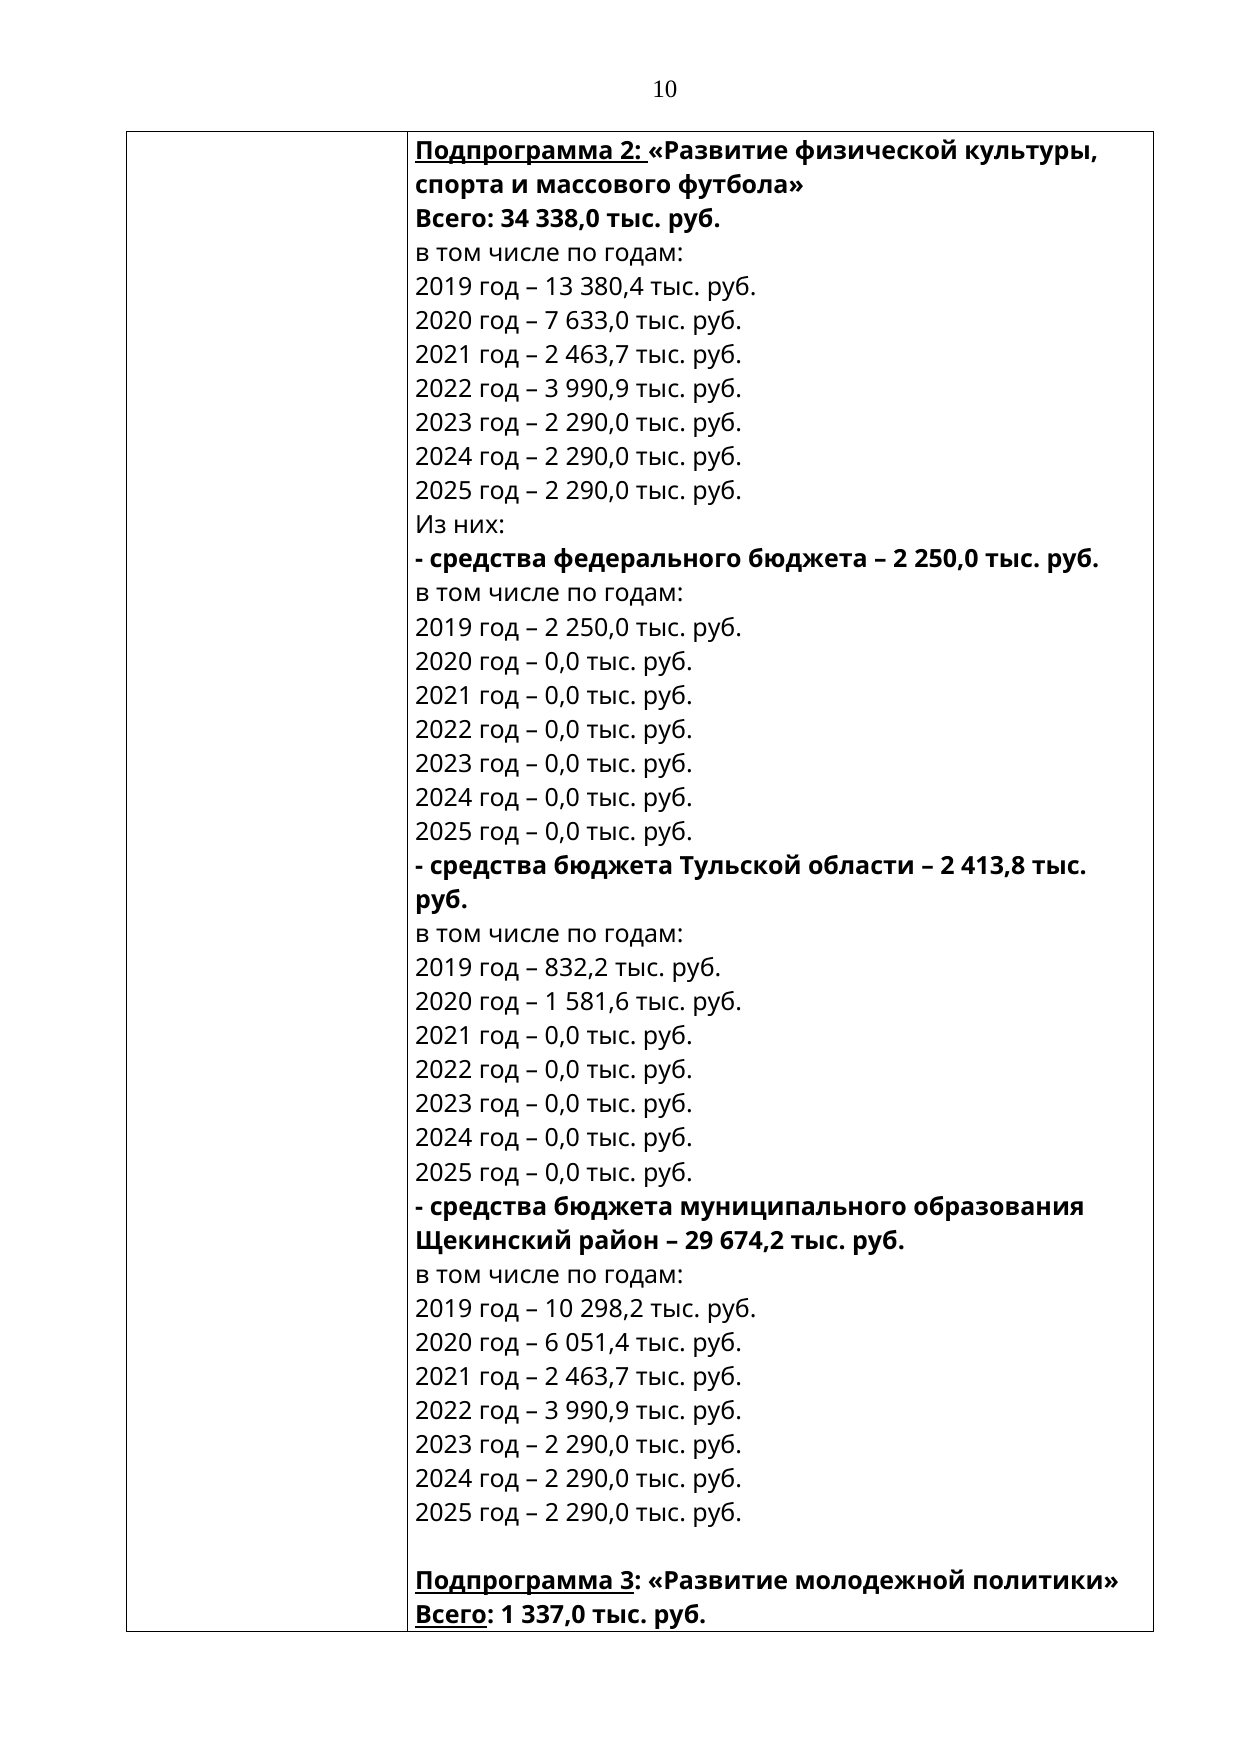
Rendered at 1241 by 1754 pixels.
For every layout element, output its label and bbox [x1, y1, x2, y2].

table_cell [127, 132, 407, 1631]
table_cell [408, 132, 1153, 1631]
